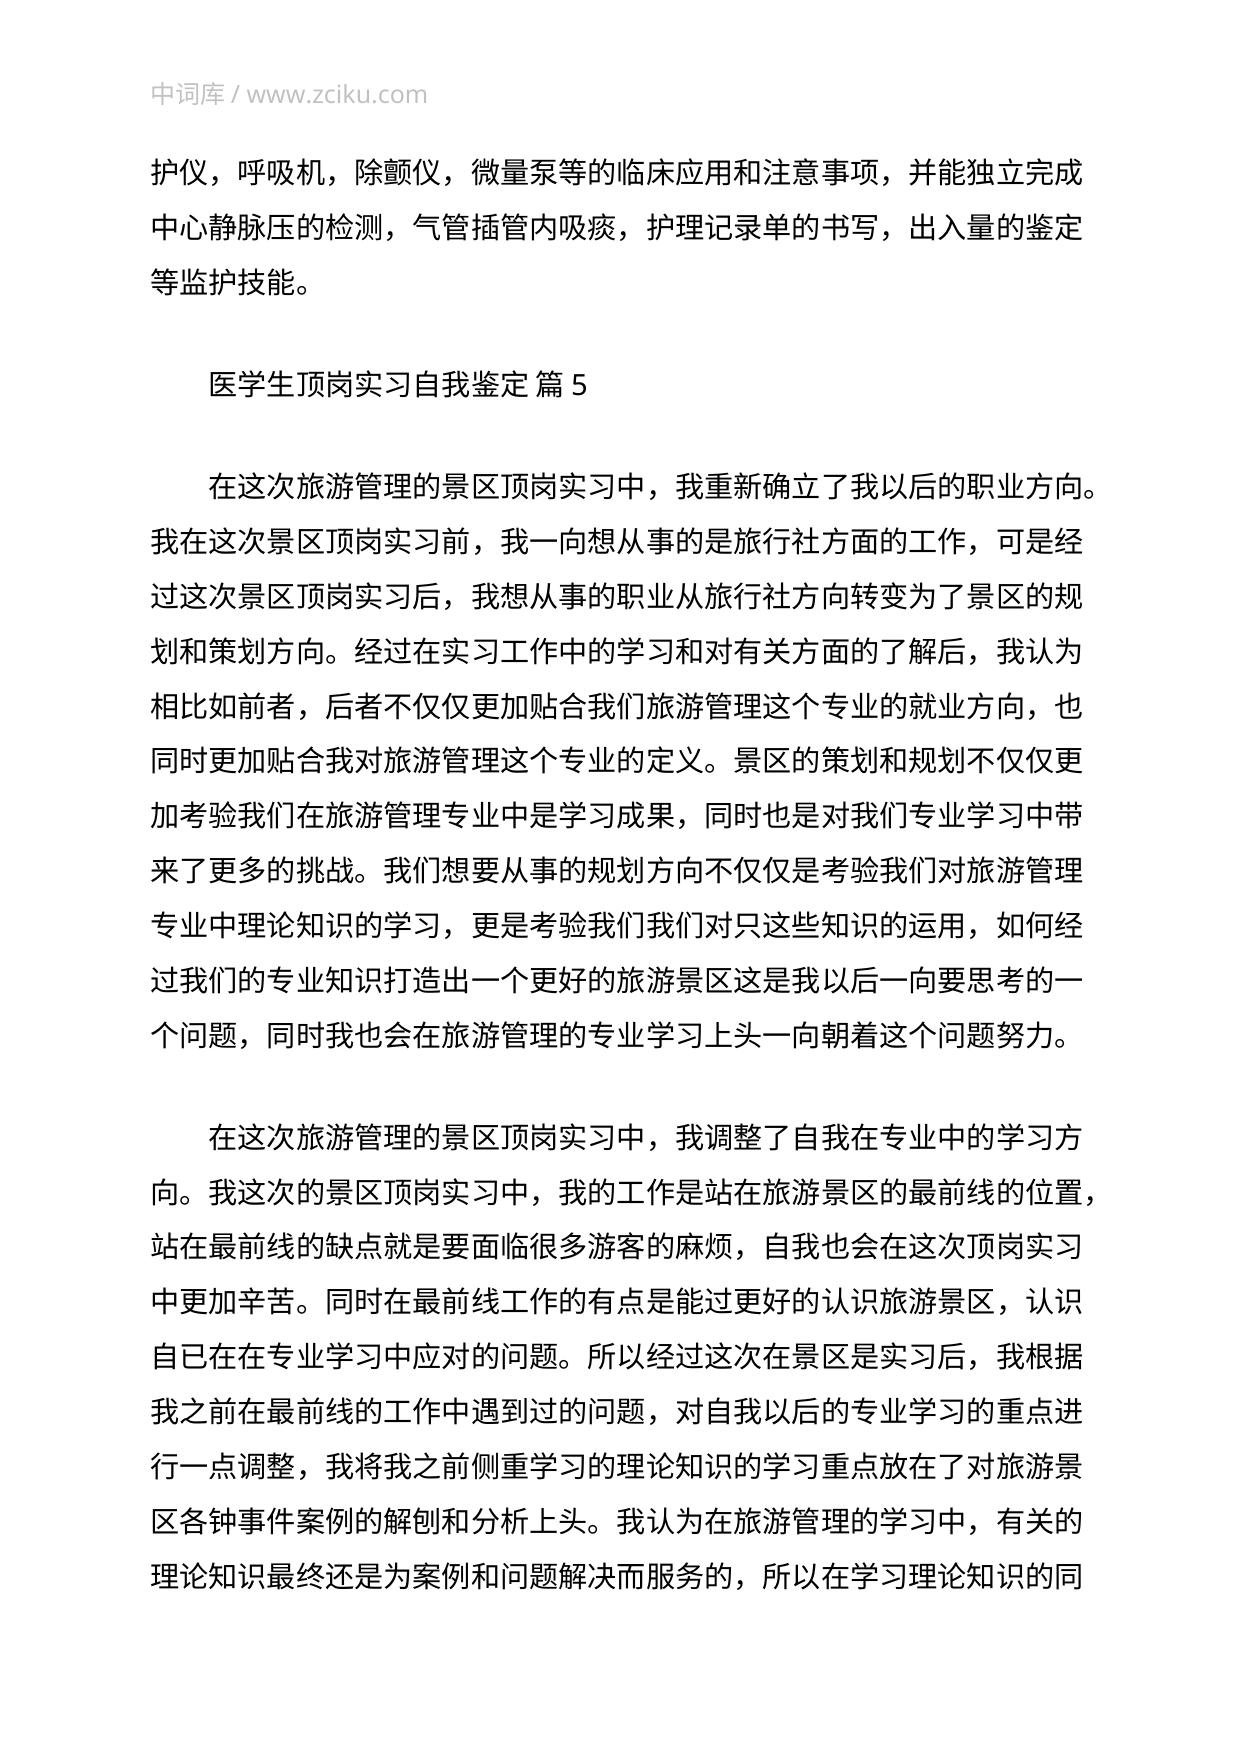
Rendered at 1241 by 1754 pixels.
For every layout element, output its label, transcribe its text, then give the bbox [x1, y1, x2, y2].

text 在这次旅游管理的景区顶岗实习中，我重新确立了我以后的职业方向。我在这次景区顶岗实习前，我一向想从事的是旅行社方面的工作，可是经过这次景区顶岗实习后，我想从事的职业从旅行社方向转变为了景区的规划和策划方向。经过在实习工作中的学习和对有关方面的了解后，我认为相比如前者，后者不仅仅更加贴合我们旅游管理这个专业的就业方向，也同时更加贴合我对旅游管理这个专业的定义。景区的策划和规划不仅仅更加考验我们在旅游管理专业中是学习成果，同时也是对我们专业学习中带来了更多的挑战。我们想要从事的规划方向不仅仅是考验我们对旅游管理专业中理论知识的学习，更是考验我们我们对只这些知识的运用，如何经过我们的专业知识打造出一个更好的旅游景区这是我以后一向要思考的一个问题，同时我也会在旅游管理的专业学习上头一向朝着这个问题努力。 [150, 463, 1090, 1055]
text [150, 1114, 1090, 1596]
text 医学生顶岗实习自我鉴定 篇5 [150, 362, 1090, 404]
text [150, 150, 1090, 302]
